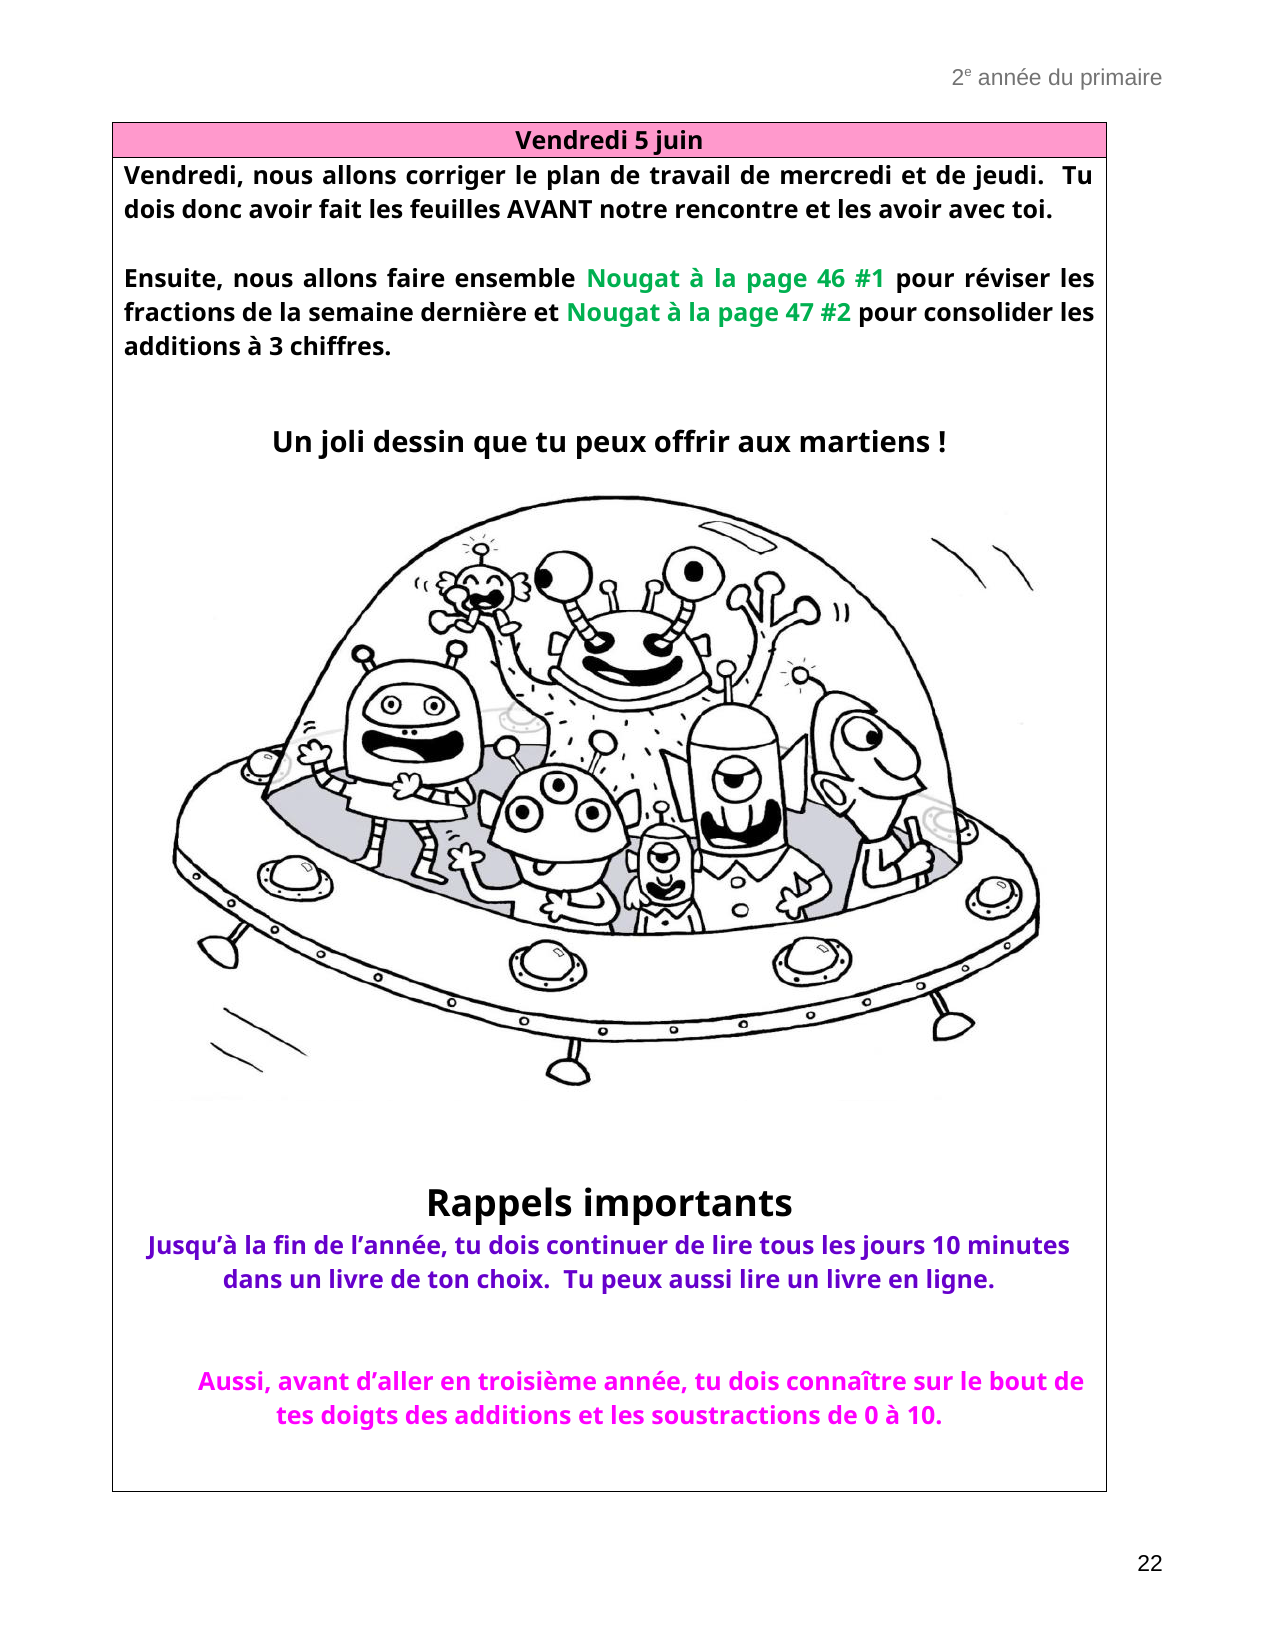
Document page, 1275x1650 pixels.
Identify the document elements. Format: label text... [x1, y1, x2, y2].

table_header Vendredi 5 juin [113, 123, 1106, 157]
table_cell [113, 158, 1106, 1491]
